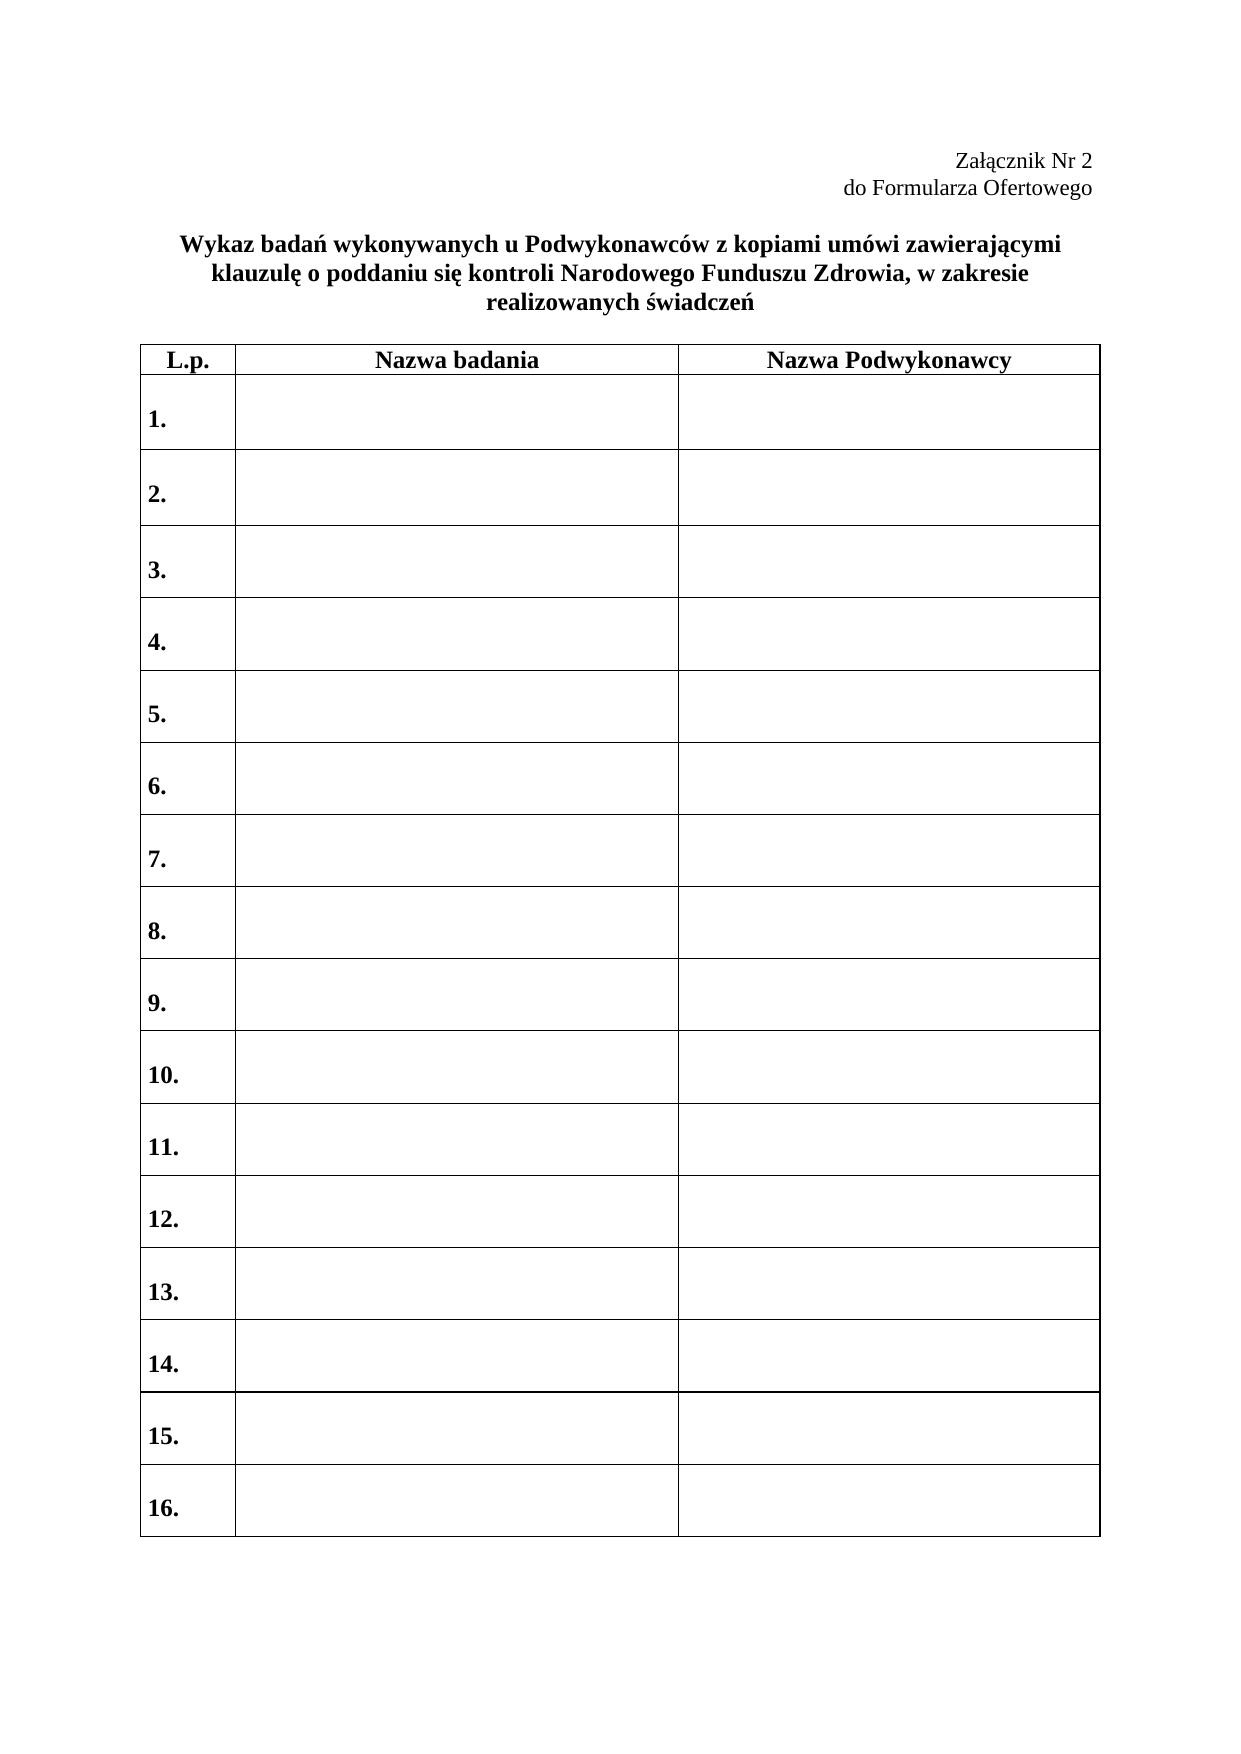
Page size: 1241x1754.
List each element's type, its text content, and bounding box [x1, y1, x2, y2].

table_cell [236, 1176, 678, 1247]
table_cell [236, 743, 678, 814]
table_cell 4. [141, 598, 235, 669]
table_cell [679, 1176, 1099, 1247]
table_cell [679, 1248, 1099, 1319]
table_cell 16. [141, 1465, 235, 1536]
table_cell [679, 450, 1099, 525]
table_cell 3. [141, 526, 235, 597]
text Wykaz badań wykonywanych u Podwykonawców z kopiami umówi zawierającymi klauzulę o poddaniu się kontroli Narodowego Funduszu Zdrowia, w zakresie realizowanych świadczeń [148, 229, 1093, 315]
table_cell [679, 375, 1099, 449]
table_cell 14. [141, 1320, 235, 1391]
table_cell [236, 1248, 678, 1319]
table_cell [679, 959, 1099, 1030]
table_cell 8. [141, 887, 235, 958]
table_cell 1. [141, 375, 235, 449]
table_cell 15. [141, 1393, 235, 1463]
table_cell [679, 671, 1099, 742]
text Załącznik Nr 2 [148, 148, 1093, 174]
table_cell 9. [141, 959, 235, 1030]
table_cell [236, 1031, 678, 1103]
table_cell [679, 1104, 1099, 1175]
table_cell [236, 598, 678, 669]
table_cell [679, 1465, 1099, 1536]
table_header L.p. [141, 345, 235, 374]
table_cell [236, 526, 678, 597]
table_cell 5. [141, 671, 235, 742]
table_cell 13. [141, 1248, 235, 1319]
table_cell 11. [141, 1104, 235, 1175]
table_cell 12. [141, 1176, 235, 1247]
table_cell 6. [141, 743, 235, 814]
table_cell 2. [141, 450, 235, 525]
table_header Nazwa badania [236, 345, 678, 374]
table_cell [679, 598, 1099, 669]
table_cell [679, 1393, 1099, 1463]
table_cell [679, 743, 1099, 814]
table_cell [236, 1465, 678, 1536]
table_cell 10. [141, 1031, 235, 1103]
table_cell [236, 375, 678, 449]
table_cell [236, 671, 678, 742]
table_header Nazwa Podwykonawcy [679, 345, 1099, 374]
table_cell [236, 1104, 678, 1175]
table_cell [679, 1320, 1099, 1391]
table_cell [679, 887, 1099, 958]
table_cell [236, 887, 678, 958]
table_cell [679, 526, 1099, 597]
table_cell 7. [141, 815, 235, 886]
table_cell [236, 1393, 678, 1463]
table_cell [236, 959, 678, 1030]
table_cell [236, 1320, 678, 1391]
table_cell [236, 815, 678, 886]
table_cell [679, 1031, 1099, 1103]
text do Formularza Ofertowego [148, 174, 1093, 200]
table_cell [679, 815, 1099, 886]
table_cell [236, 450, 678, 525]
